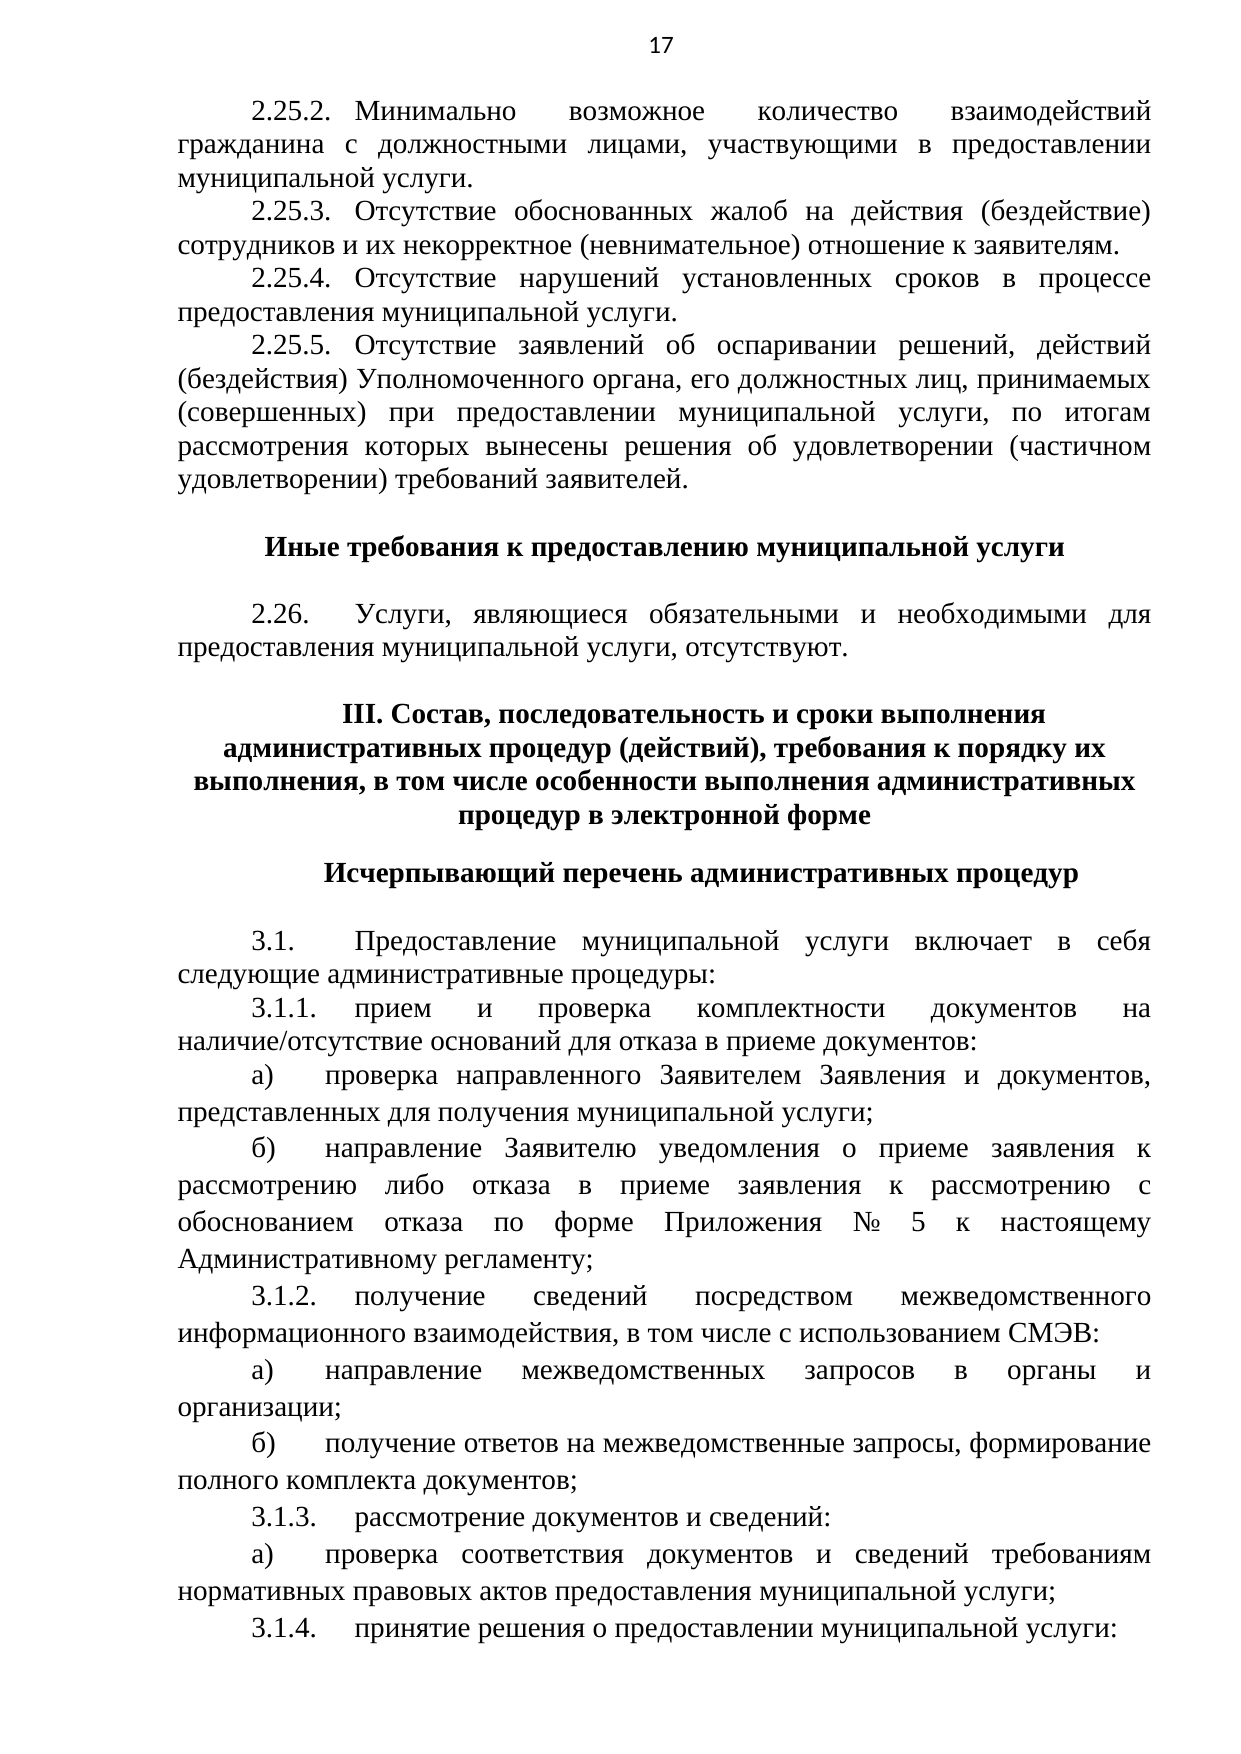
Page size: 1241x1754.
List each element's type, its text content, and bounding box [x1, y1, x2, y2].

text а) проверка соответствия документов и сведений требованиям нормативных правовых актов предоставления муниципальной услуги; [177, 1536, 1152, 1607]
text 3.1. Предоставление муниципальной услуги включает в себя следующие административные процедуры: [177, 923, 1152, 990]
text Иные требования к предоставлению муниципальной услуги [177, 529, 1152, 562]
text б) направление Заявителю уведомления о приеме заявления к рассмотрению либо отказа в приеме заявления к рассмотрению с обоснованием отказа по форме Приложения № 5 к настоящему Административному регламенту; [177, 1131, 1152, 1275]
text 2.25.4. Отсутствие нарушений установленных сроков в процессе предоставления муниципальной услуги. [177, 260, 1152, 327]
text а) направление межведомственных запросов в органы и организации; [177, 1352, 1152, 1422]
text 3.1.4. принятие решения о предоставлении муниципальной услуги: [177, 1610, 1152, 1643]
text а) проверка направленного Заявителем Заявления и документов, представленных для получения муниципальной услуги; [177, 1057, 1152, 1127]
text III. Состав, последовательность и сроки выполнения административных процедур (действий), требования к порядку их выполнения, в том числе особенности выполнения административных процедур в электронной форме [177, 696, 1152, 831]
text Исчерпывающий перечень административных процедур [251, 856, 1152, 889]
text 3.1.2. получение сведений посредством межведомственного информационного взаимодействия, в том числе с использованием СМЭВ: [177, 1278, 1152, 1348]
list Услуги, являющиеся обязательными и необходимыми для предоставления муниципальной услуги, отсутствуют. [177, 596, 1152, 663]
text 2.25.2. Минимально возможное количество взаимодействий гражданина с должностными лицами, участвующими в предоставлении муниципальной услуги. [177, 93, 1152, 193]
text 2.25.5. Отсутствие заявлений об оспаривании решений, действий (бездействия) Уполномоченного органа, его должностных лиц, принимаемых (совершенных) при предоставлении муниципальной услуги, по итогам рассмотрения которых вынесены решения об удовлетворении (частичном удовлетворении) требований заявителей. [177, 327, 1152, 495]
text б) получение ответов на межведомственные запросы, формирование полного комплекта документов; [177, 1426, 1152, 1496]
text 2.25.3. Отсутствие обоснованных жалоб на действия (бездействие) сотрудников и их некорректное (невнимательное) отношение к заявителям. [177, 193, 1152, 260]
text 3.1.1. прием и проверка комплектности документов на наличие/отсутствие оснований для отказа в приеме документов: [177, 990, 1152, 1057]
text 3.1.3. рассмотрение документов и сведений: [177, 1499, 1152, 1533]
